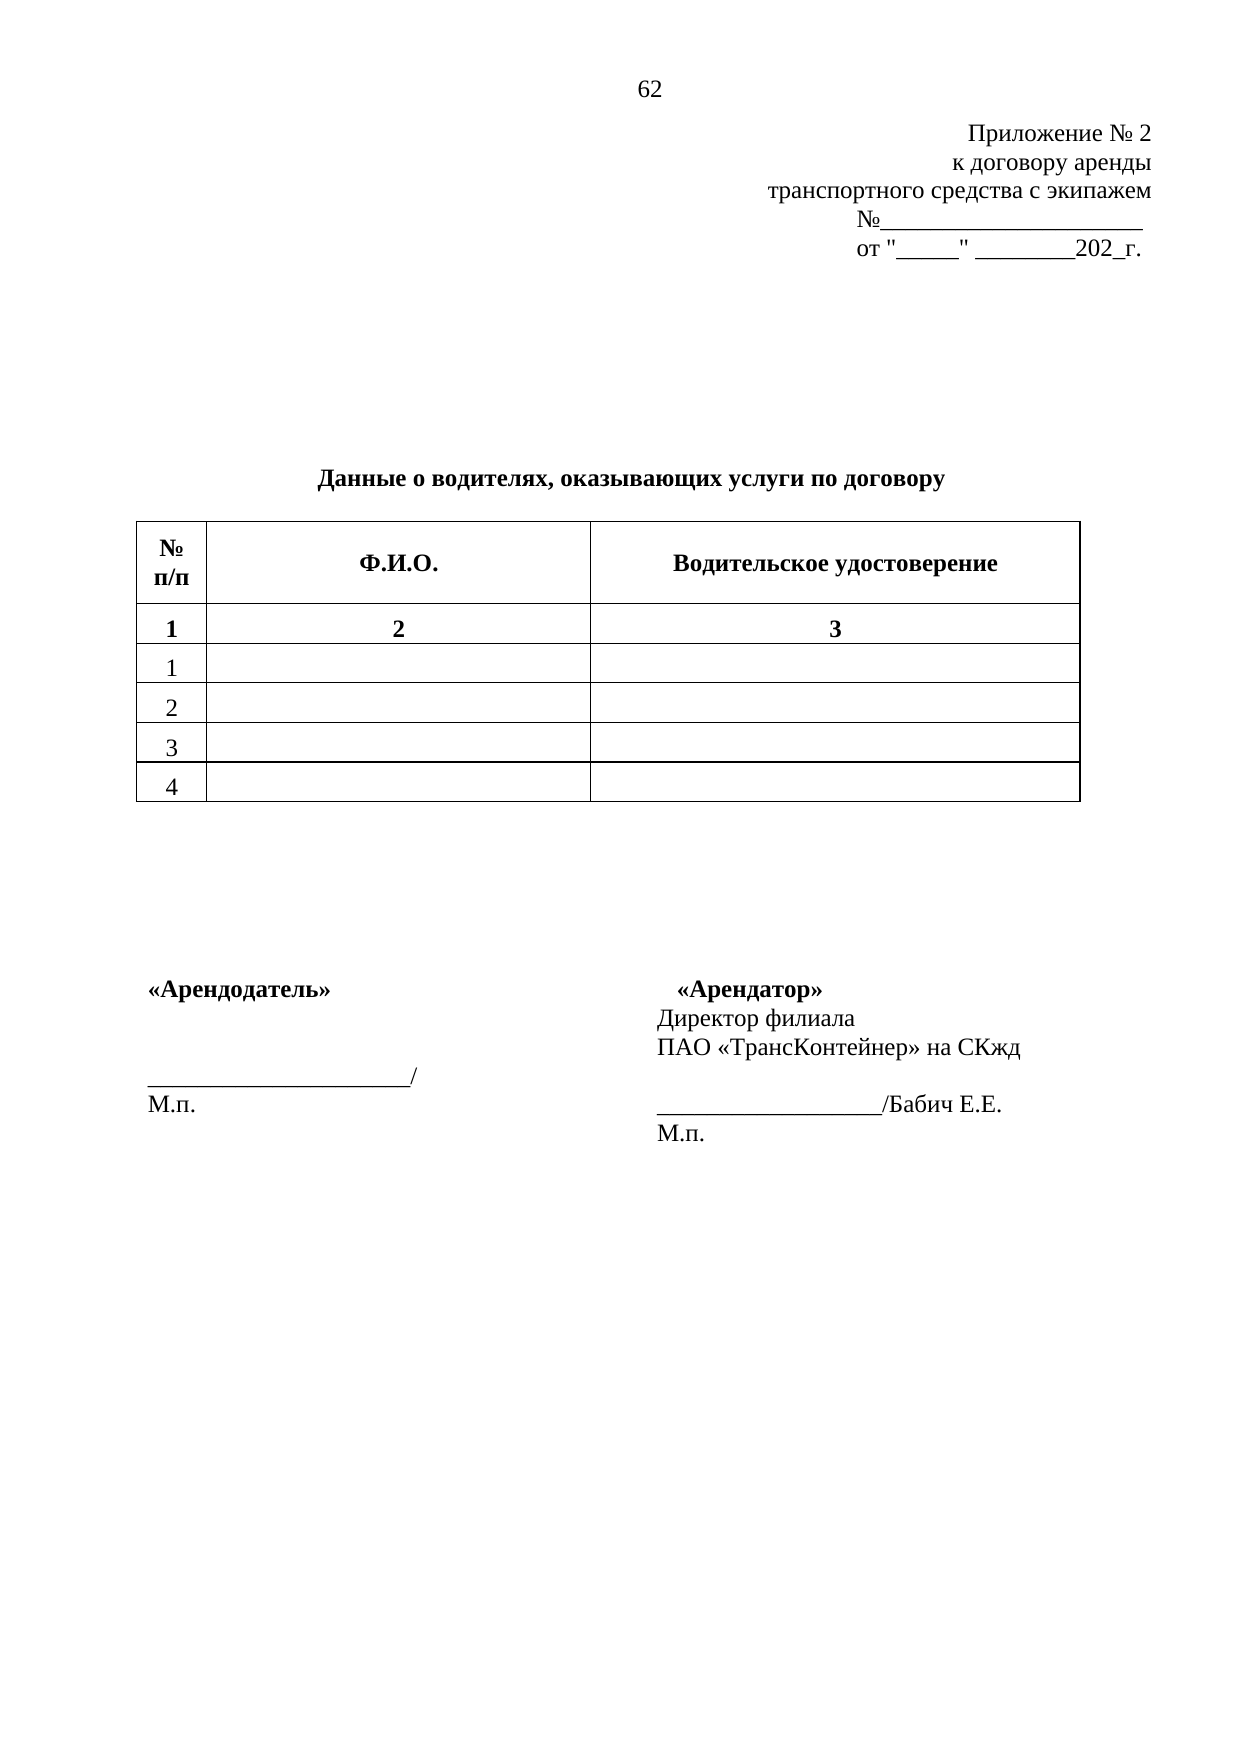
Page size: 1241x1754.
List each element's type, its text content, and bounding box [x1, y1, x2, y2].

table_cell 2 [207, 604, 590, 643]
table_cell [207, 683, 590, 722]
text №_____________________ [856, 204, 1152, 233]
table_header Директор филиала ПАО «ТрансКонтейнер» на СКжд __________________/Бабич Е.Е. М.п. [646, 1003, 1163, 1147]
text транспортного средства с экипажем [148, 176, 1152, 204]
text «Арендодатель» «Арендатор» [148, 974, 1152, 1003]
table_cell [207, 763, 590, 801]
text от "_____" ________202_г. [856, 233, 1152, 262]
table_cell 2 [137, 683, 206, 722]
text к договору аренды [148, 147, 1152, 176]
table_header № п/п [137, 522, 206, 603]
text Приложение № 2 [148, 118, 1152, 147]
table_header Ф.И.О. [207, 522, 590, 603]
table_cell [591, 723, 1079, 761]
table_cell 3 [137, 723, 206, 761]
table_header _____________________/ М.п. [136, 1003, 646, 1147]
table_cell [591, 644, 1079, 682]
table_cell [591, 683, 1079, 722]
table_cell 1 [137, 644, 206, 682]
table_cell 3 [591, 604, 1079, 643]
table_header Водительское удостоверение [591, 522, 1079, 603]
table_cell [207, 644, 590, 682]
table_cell [207, 723, 590, 761]
table_cell 1 [137, 604, 206, 643]
table_cell 4 [137, 763, 206, 801]
text Данные о водителях, оказывающих услуги по договору [148, 463, 1152, 492]
table_cell [591, 763, 1079, 801]
